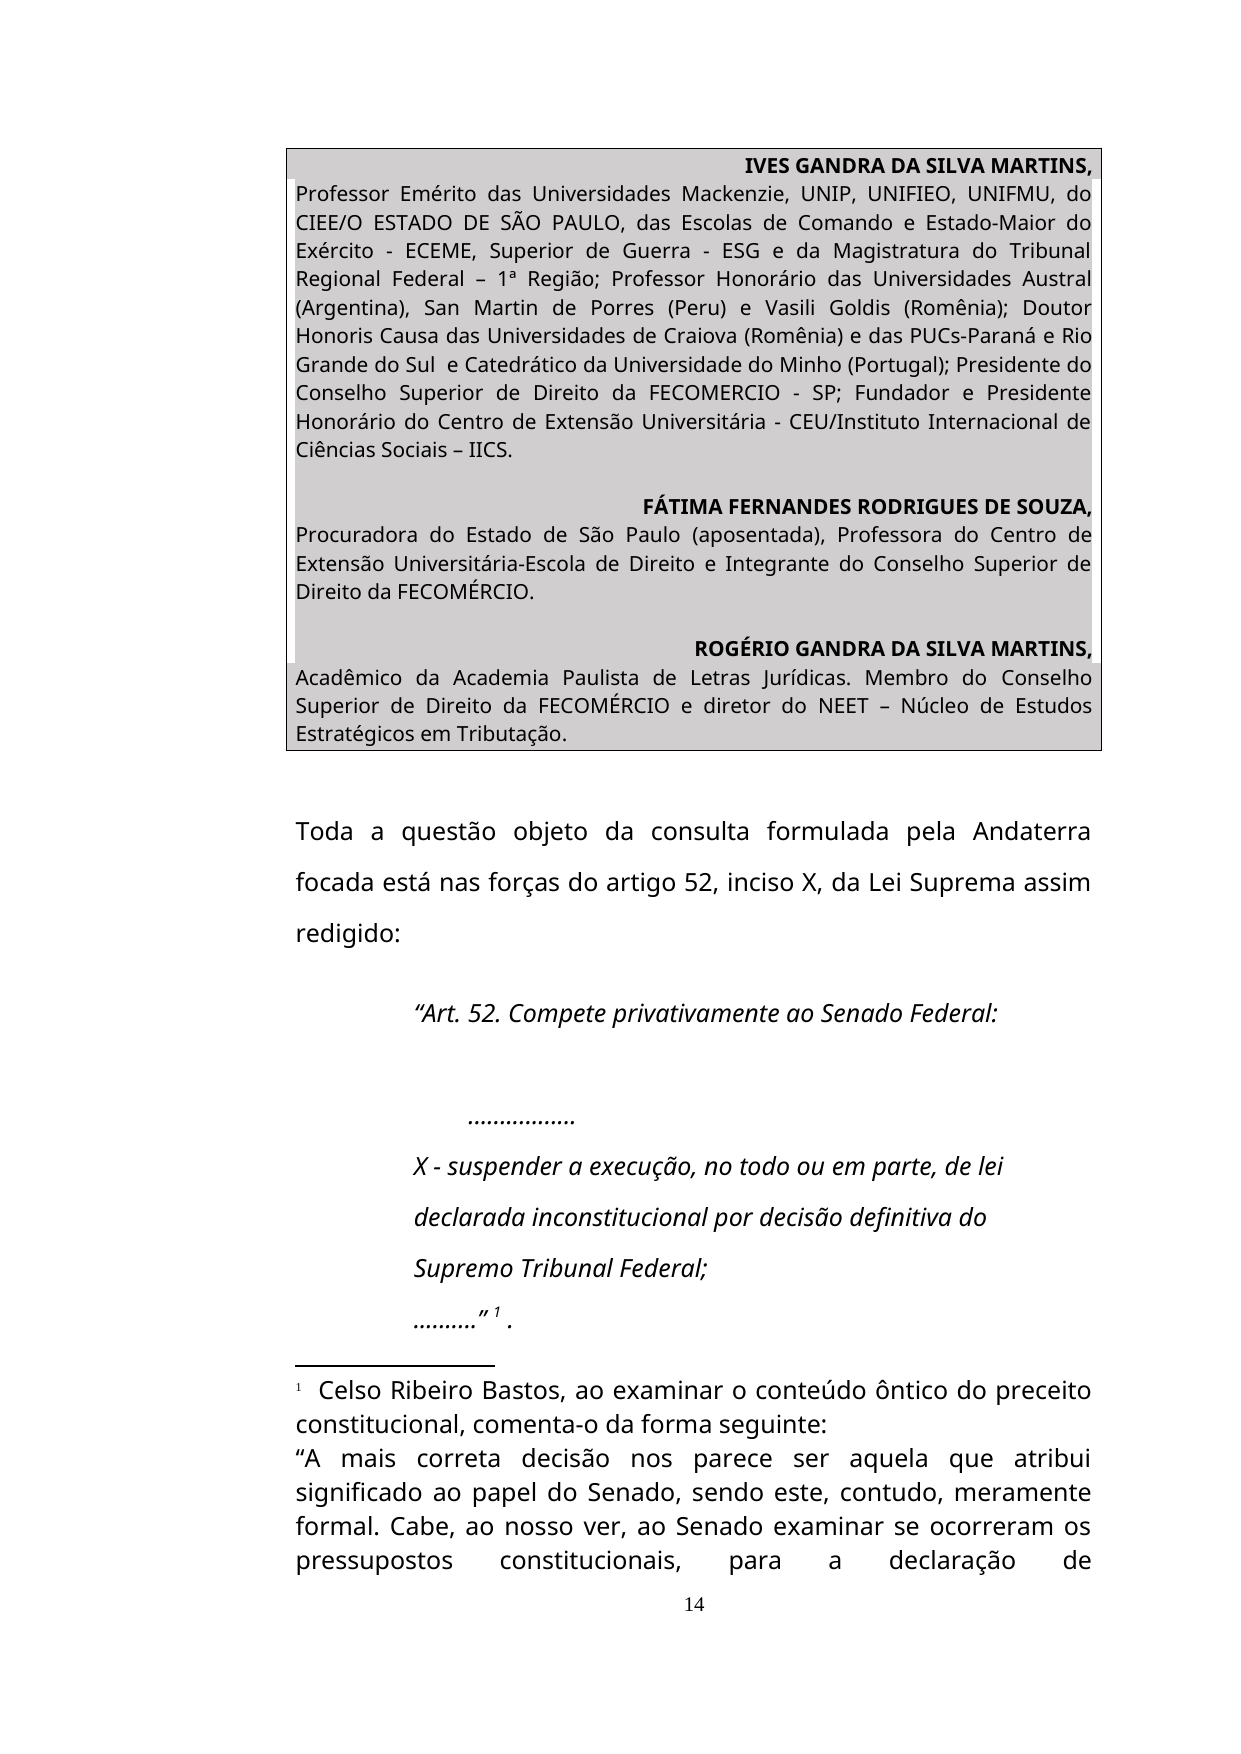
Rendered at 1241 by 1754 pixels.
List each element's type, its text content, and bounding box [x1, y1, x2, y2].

text ................. [413, 1098, 1092, 1132]
text “Art. 52. Compete privativamente ao Senado Federal: [413, 996, 1092, 1030]
text ..........” . [413, 1302, 1092, 1336]
text Toda a questão objeto da consulta formulada pela Andaterra focada está nas forças do artigo 52, inciso X, da Lei Suprema assim redigido: [295, 814, 1092, 950]
text X - suspender a execução, no todo ou em parte, de lei declarada inconstitucional por decisão definitiva do Supremo Tribunal Federal; [413, 1149, 1092, 1285]
